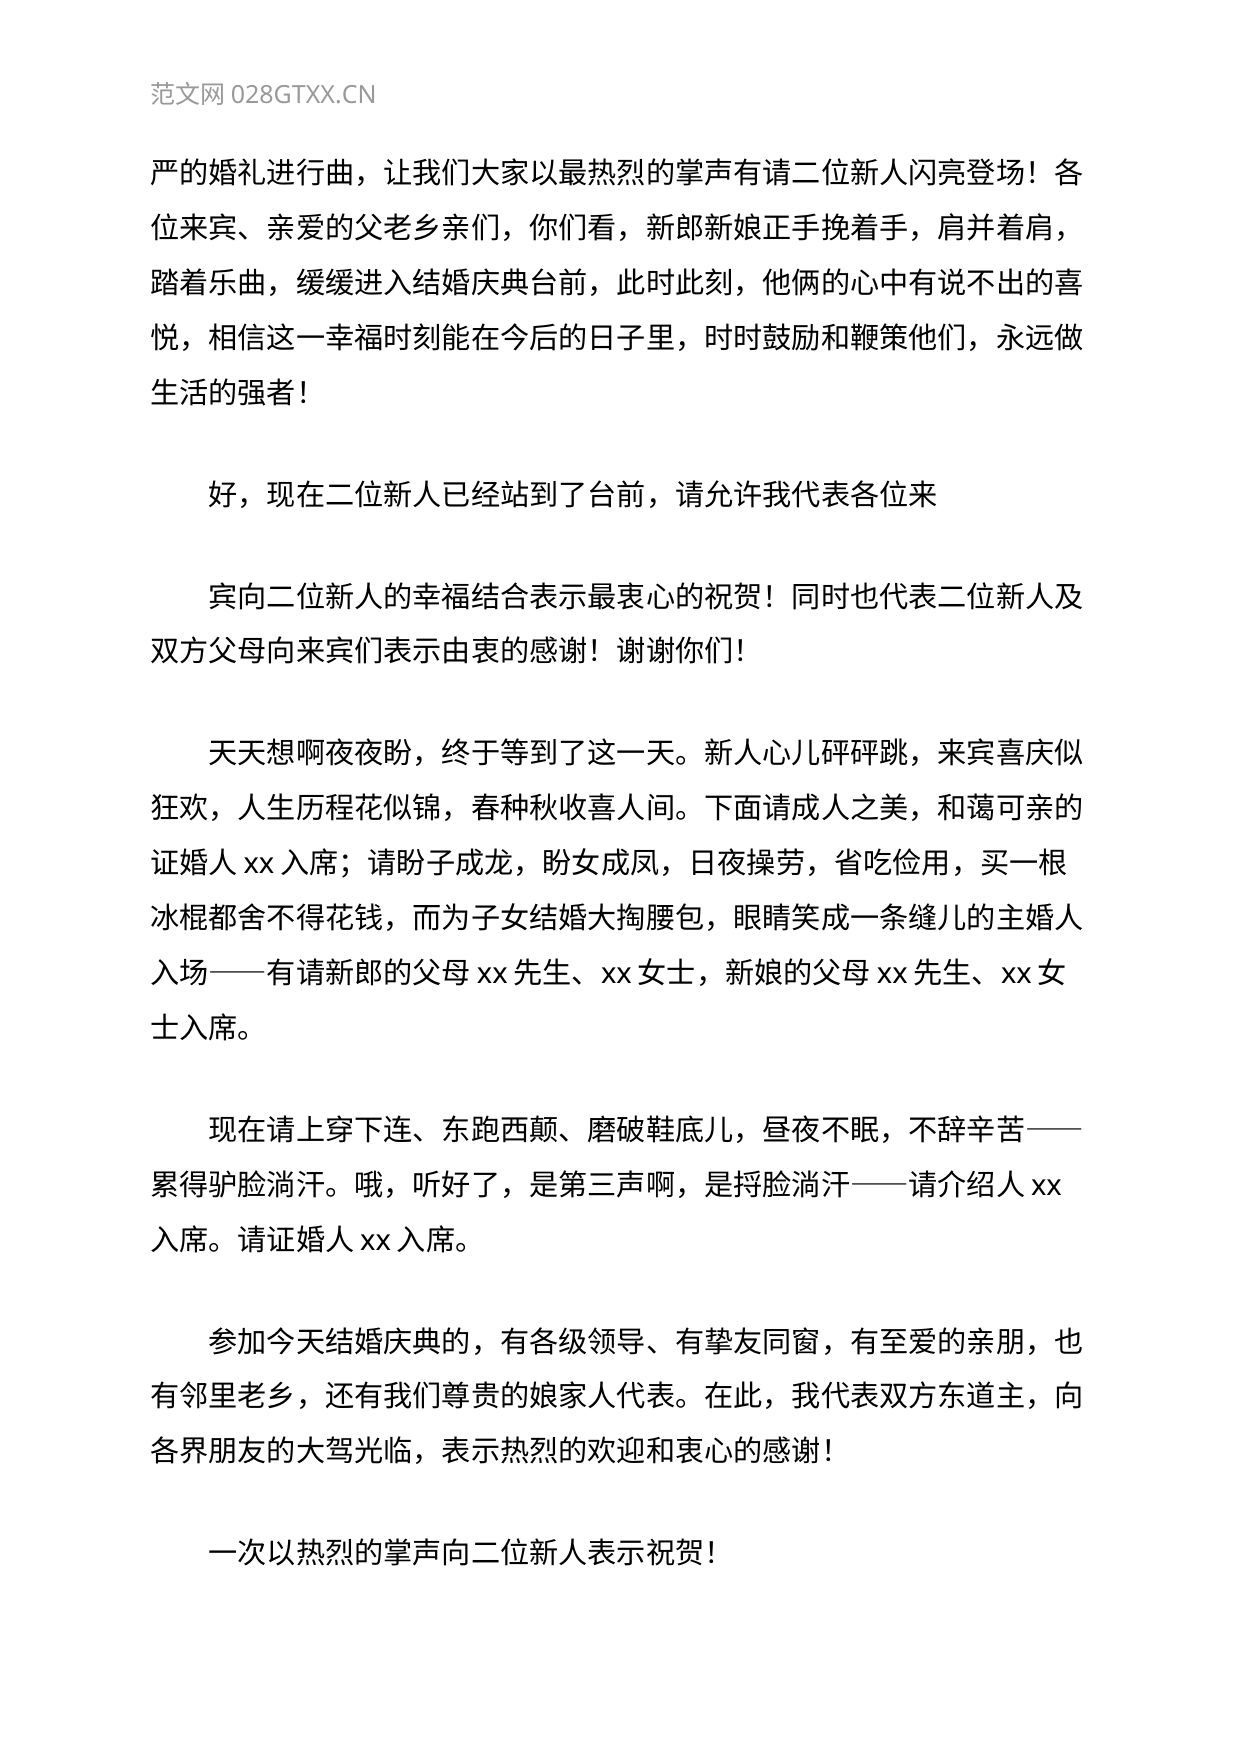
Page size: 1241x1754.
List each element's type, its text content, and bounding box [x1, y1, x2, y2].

text 现在请上穿下连、东跑西颠、磨破鞋底儿，昼夜不眠，不辞辛苦——累得驴脸淌汗。哦，听好了，是第三声啊，是捋脸淌汗——请介绍人xx入席。请证婚人xx入席。 [150, 1106, 1090, 1258]
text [150, 150, 1090, 412]
text 好，现在二位新人已经站到了台前，请允许我代表各位来 [150, 471, 1090, 514]
text 天天想啊夜夜盼，终于等到了这一天。新人心儿砰砰跳，来宾喜庆似狂欢，人生历程花似锦，春种秋收喜人间。下面请成人之美，和蔼可亲的证婚人xx入席；请盼子成龙，盼女成凤，日夜操劳，省吃俭用，买一根冰棍都舍不得花钱，而为子女结婚大掏腰包，眼睛笑成一条缝儿的主婚人入场——有请新郎的父母xx先生、xx女士，新娘的父母xx先生、xx女士入席。 [150, 730, 1090, 1047]
text 一次以热烈的掌声向二位新人表示祝贺！ [150, 1530, 1090, 1572]
text 宾向二位新人的幸福结合表示最衷心的祝贺！同时也代表二位新人及双方父母向来宾们表示由衷的感谢！谢谢你们！ [150, 573, 1090, 670]
text 参加今天结婚庆典的，有各级领导、有挚友同窗，有至爱的亲朋，也有邻里老乡，还有我们尊贵的娘家人代表。在此，我代表双方东道主，向各界朋友的大驾光临，表示热烈的欢迎和衷心的感谢！ [150, 1318, 1090, 1470]
